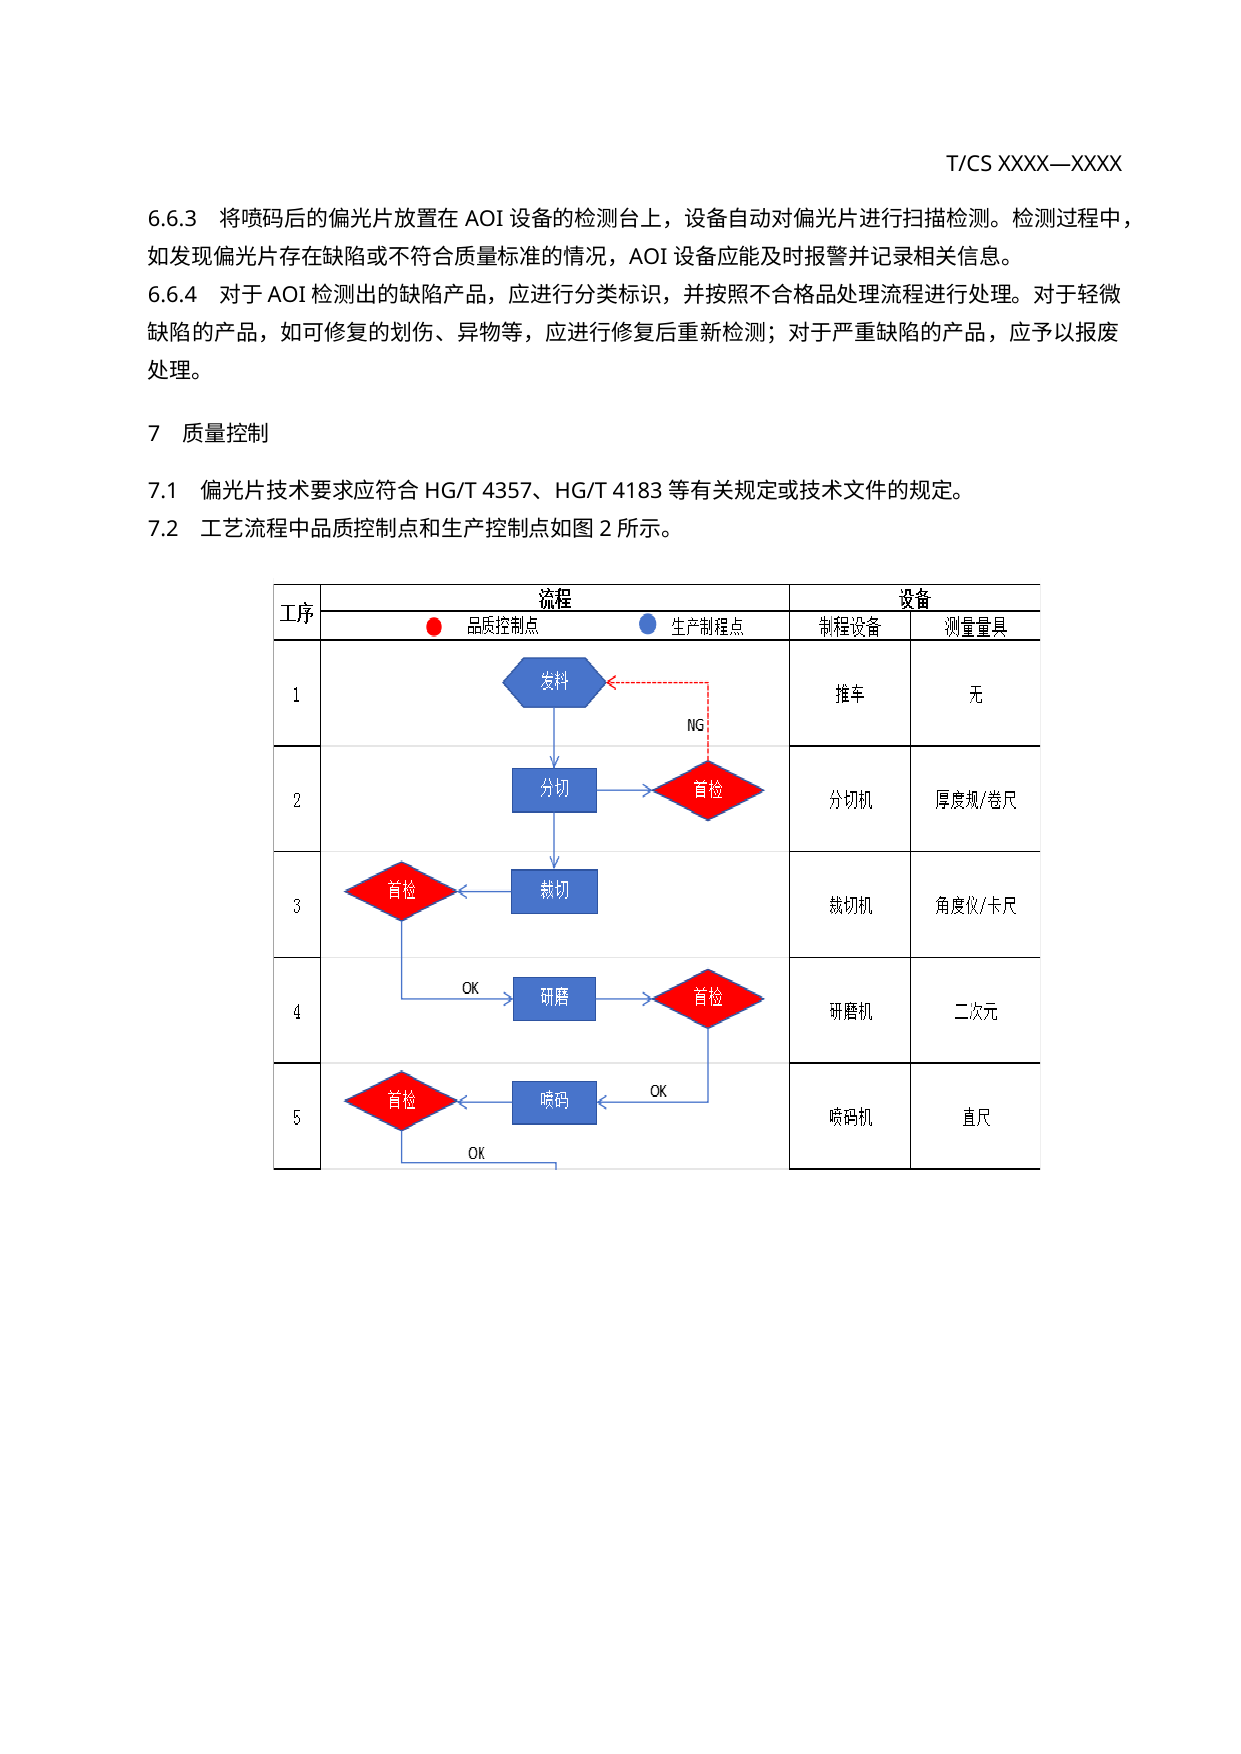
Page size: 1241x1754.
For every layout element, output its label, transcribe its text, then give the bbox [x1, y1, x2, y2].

picture [273, 578, 1040, 1170]
text 偏光片技术要求应符合 HG/T 4357、HG/T 4183 等有关规定或技术文件的规定。 [148, 473, 1122, 504]
text 将喷码后的偏光片放置在 AOI 设备的检测台上，设备自动对偏光片进行扫描检测。检测过程中，如发现偏光片存在缺陷或不符合质量标准的情况，AOI 设备应能及时报警并记录相关信息。 [148, 201, 1122, 271]
text 质量控制 [148, 416, 1122, 448]
text 对于 AOI 检测出的缺陷产品，应进行分类标识，并按照不合格品处理流程进行处理。对于轻微缺陷的产品，如可修复的划伤、异物等，应进行修复后重新检测；对于严重缺陷的产品，应予以报废处理。 [148, 277, 1122, 384]
text 工艺流程中品质控制点和生产控制点如图 2 所示。 [148, 511, 1122, 542]
